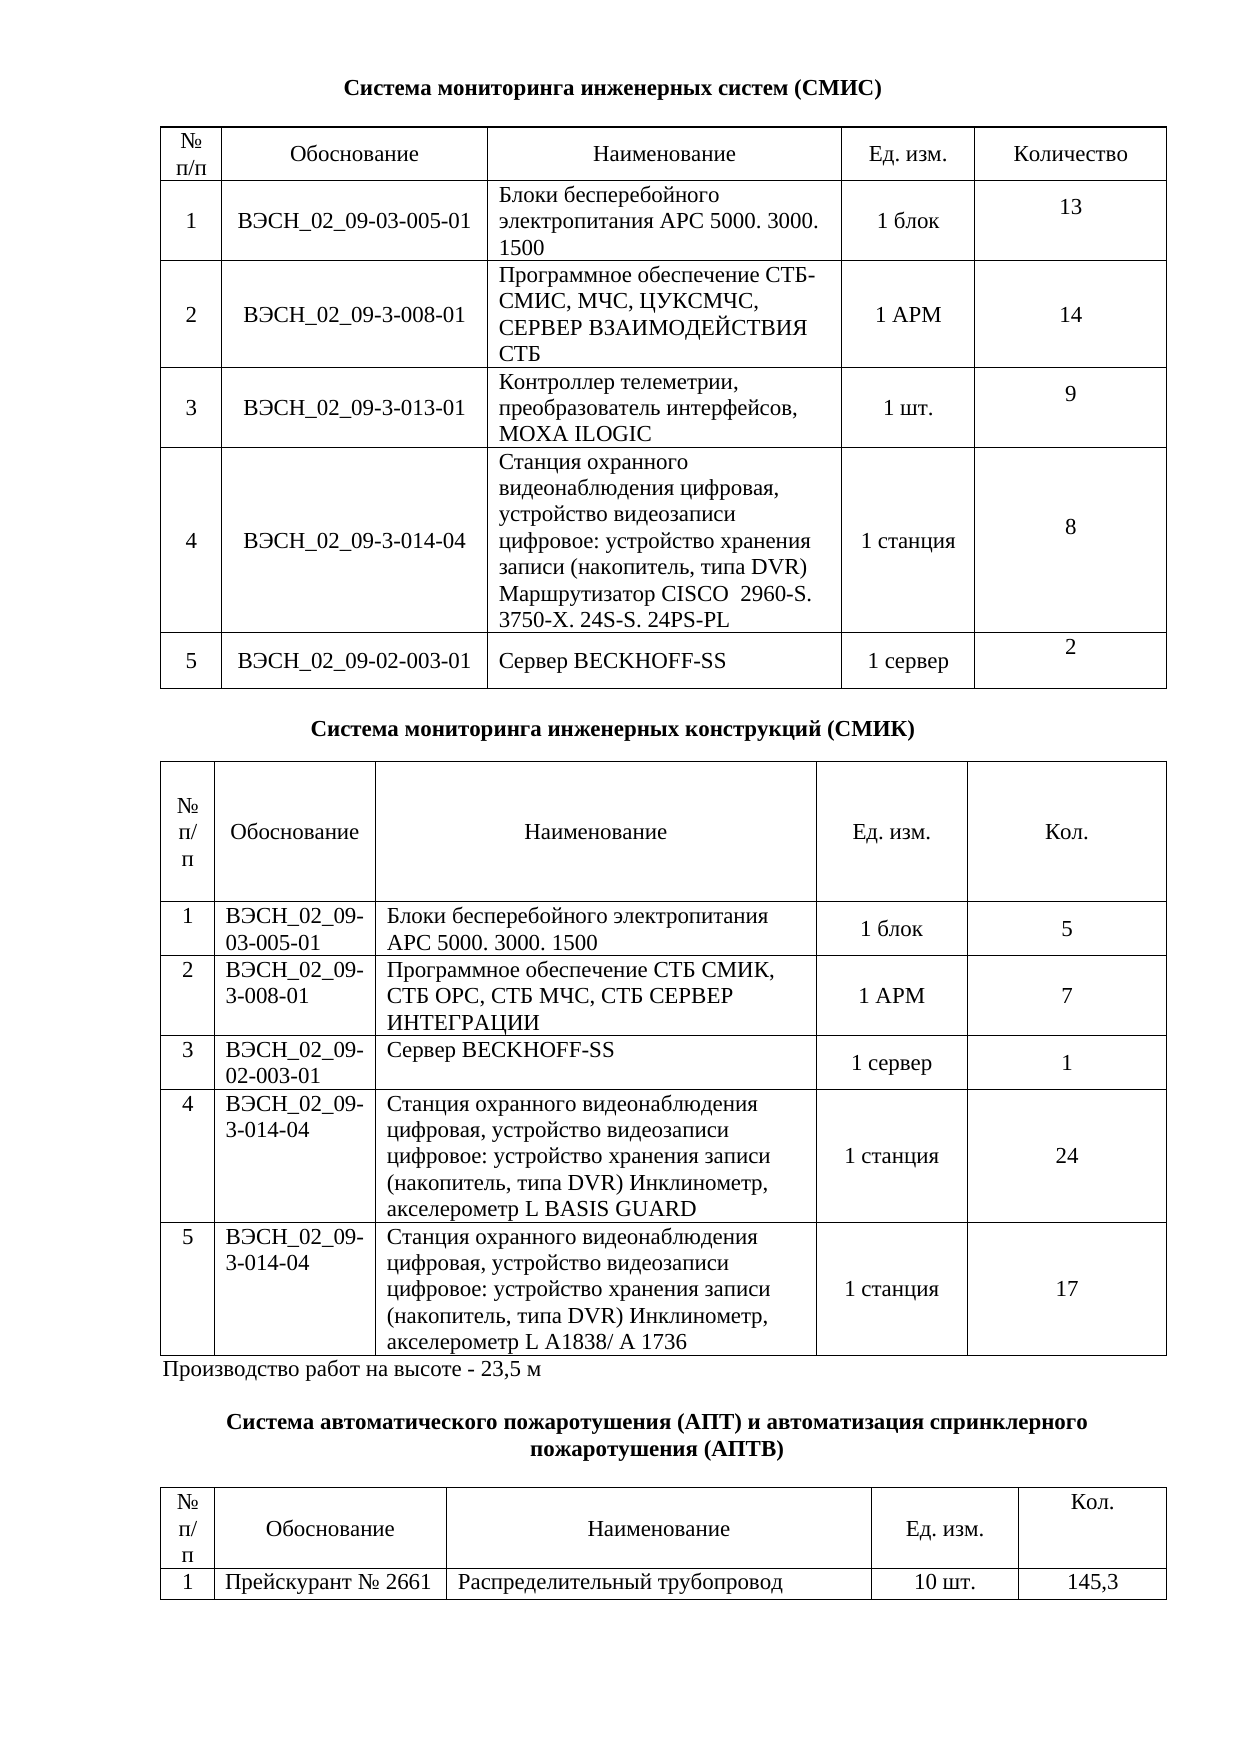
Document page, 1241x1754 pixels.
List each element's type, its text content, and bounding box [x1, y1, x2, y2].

text Система мониторинга инженерных систем (СМИС) [74, 74, 1152, 100]
table_cell Программное обеспечение СТБ СМИК, СТБ OPC, СТБ МЧС, СТБ СЕРВЕР ИНТЕГРАЦИИ [376, 956, 816, 1035]
table_cell ВЭСН_02_09-3-014-04 [215, 1223, 375, 1354]
table_cell 10 шт. [872, 1569, 1018, 1599]
text Система автоматического пожаротушения (АПТ) и автоматизация спринклерного пожаротушения (АПТВ) [162, 1408, 1152, 1461]
table_cell 1 [161, 902, 214, 955]
table_cell 9 [975, 368, 1166, 447]
table_cell 14 [975, 261, 1166, 367]
table_cell 1 [161, 1569, 214, 1599]
table_cell Сервер BECKHOFF-SS [376, 1036, 816, 1089]
text Производство работ на высоте - 23,5 м [162, 1356, 1152, 1382]
table_header Наименование [376, 762, 816, 901]
table_cell ВЭСН_02_09-3-014-04 [215, 1090, 375, 1222]
table_cell Блоки бесперебойного электропитания APC 5000. 3000. 1500 [376, 902, 816, 955]
table_header Ед. изм. [817, 762, 967, 901]
table_cell 1 блок [842, 181, 974, 260]
table_cell 7 [968, 956, 1166, 1035]
table_cell Контроллер телеметрии, преобразователь интерфейсов, MOXA ILOGIC [488, 368, 841, 447]
table_cell 5 [161, 1223, 214, 1354]
table_cell ВЭСН_02_09-03-005-01 [215, 902, 375, 955]
table_cell 5 [161, 633, 221, 688]
table_cell Станция охранного видеонаблюдения цифровая, устройство видеозаписи цифровое: устройство хранения записи (накопитель, типа DVR) Маршрутизатор CISCO 2960-S. 3750-X. 24S-S. 24PS-PL [488, 448, 841, 632]
table_cell 4 [161, 448, 221, 632]
table_cell 1 станция [817, 1090, 967, 1222]
table_cell ВЭСН_02_09-3-013-01 [222, 368, 487, 447]
table_cell 2 [161, 261, 221, 367]
table_cell 1 сервер [817, 1036, 967, 1089]
table_cell Блоки бесперебойного электропитания APC 5000. 3000. 1500 [488, 181, 841, 260]
table_header Кол. [1019, 1488, 1166, 1567]
table_header Обоснование [215, 1488, 446, 1567]
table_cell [447, 1569, 871, 1599]
table_cell Программное обеспечение СТБ-СМИС, МЧС, ЦУКСМЧС, СЕРВЕР ВЗАИМОДЕЙСТВИЯ СТБ [488, 261, 841, 367]
table_header Ед. изм. [872, 1488, 1018, 1567]
table_cell 8 [975, 448, 1166, 632]
table_header № п/п [161, 762, 214, 901]
table_cell ВЭСН_02_09-02-003-01 [215, 1036, 375, 1089]
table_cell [215, 1569, 446, 1599]
table_cell Станция охранного видеонаблюдения цифровая, устройство видеозаписи цифровое: устройство хранения записи (накопитель, типа DVR) Инклинометр, акселерометр L BASIS GUARD [376, 1090, 816, 1222]
table_cell 1 станция [842, 448, 974, 632]
table_header Обоснование [215, 762, 375, 901]
table_cell 24 [968, 1090, 1166, 1222]
table_cell 145,3 [1019, 1569, 1166, 1599]
table_cell 1 АРМ [842, 261, 974, 367]
table_header Ед. изм. [842, 128, 974, 180]
text Система мониторинга инженерных конструкций (СМИК) [74, 715, 1152, 741]
table_cell ВЭСН_02_09-03-005-01 [222, 181, 487, 260]
table_header № п/п [161, 1488, 214, 1567]
table_cell 4 [161, 1090, 214, 1222]
table_cell Сервер BECKHOFF-SS [488, 633, 841, 688]
table_cell ВЭСН_02_09-3-008-01 [215, 956, 375, 1035]
table_header № п/п [161, 128, 221, 180]
table_cell ВЭСН_02_09-3-008-01 [222, 261, 487, 367]
table_cell 2 [975, 633, 1166, 688]
table_cell ВЭСН_02_09-3-014-04 [222, 448, 487, 632]
table_header Обоснование [222, 128, 487, 180]
table_header Кол. [968, 762, 1166, 901]
table_header Количество [975, 128, 1166, 180]
table_cell 1 АРМ [817, 956, 967, 1035]
table_cell 1 блок [817, 902, 967, 955]
table_cell 1 станция [817, 1223, 967, 1354]
table_cell 1 [968, 1036, 1166, 1089]
table_cell 13 [975, 181, 1166, 260]
table_header Наименование [488, 128, 841, 180]
table_cell 3 [161, 368, 221, 447]
table_cell Станция охранного видеонаблюдения цифровая, устройство видеозаписи цифровое: устройство хранения записи (накопитель, типа DVR) Инклинометр, акселерометр L A1838/ A 1736 [376, 1223, 816, 1354]
table_cell 1 [161, 181, 221, 260]
table_cell 2 [161, 956, 214, 1035]
table_cell 3 [161, 1036, 214, 1089]
table_header Наименование [447, 1488, 871, 1567]
table_cell 1 шт. [842, 368, 974, 447]
table_cell 1 сервер [842, 633, 974, 688]
table_cell 5 [968, 902, 1166, 955]
table_cell ВЭСН_02_09-02-003-01 [222, 633, 487, 688]
table_cell 17 [968, 1223, 1166, 1354]
